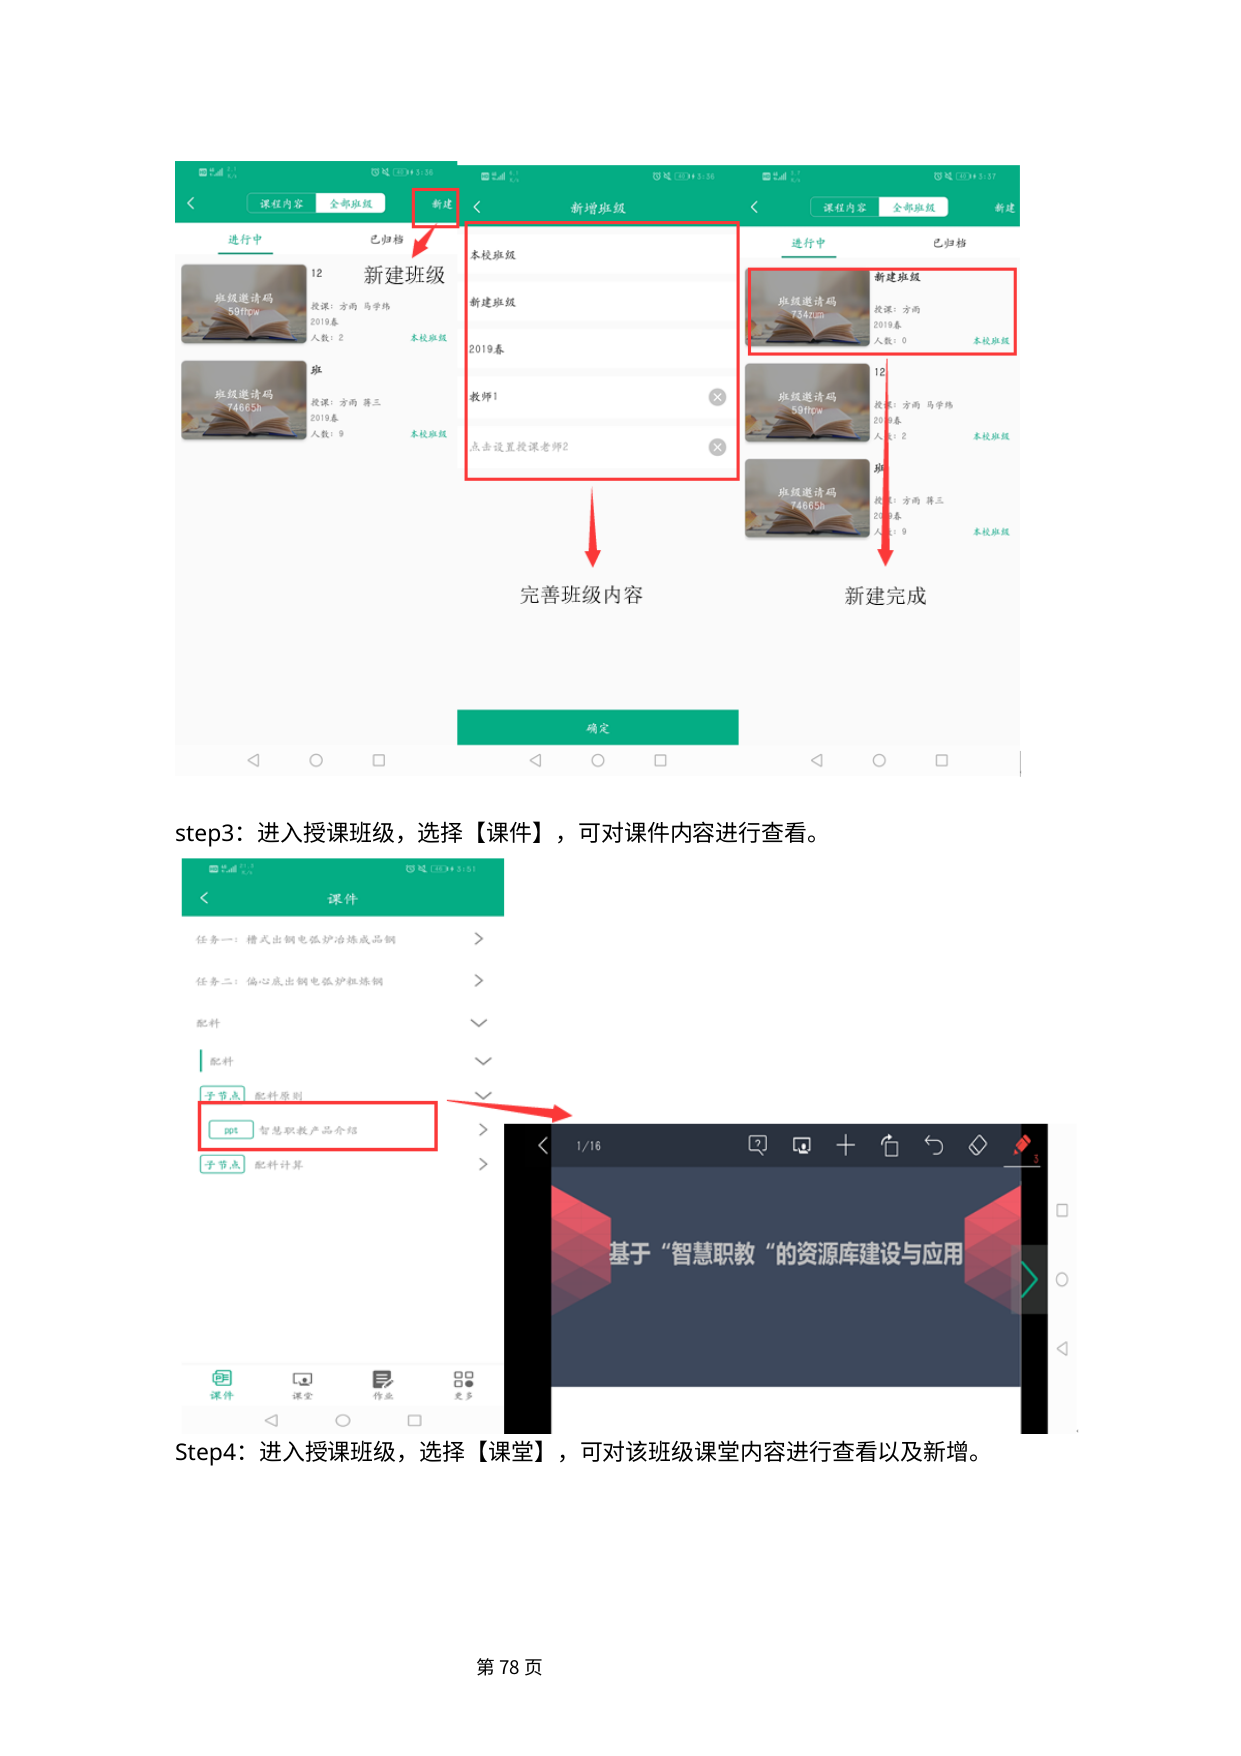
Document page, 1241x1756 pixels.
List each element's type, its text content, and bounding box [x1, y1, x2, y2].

text Step4：进入授课班级，选择【课堂】，可对该班级课堂内容进行查看以及新增。 [175, 1434, 1078, 1467]
picture [175, 847, 1079, 1434]
text step3：进入授课班级，选择【课件】，可对课件内容进行查看。 [175, 814, 1078, 847]
picture [175, 160, 1022, 782]
